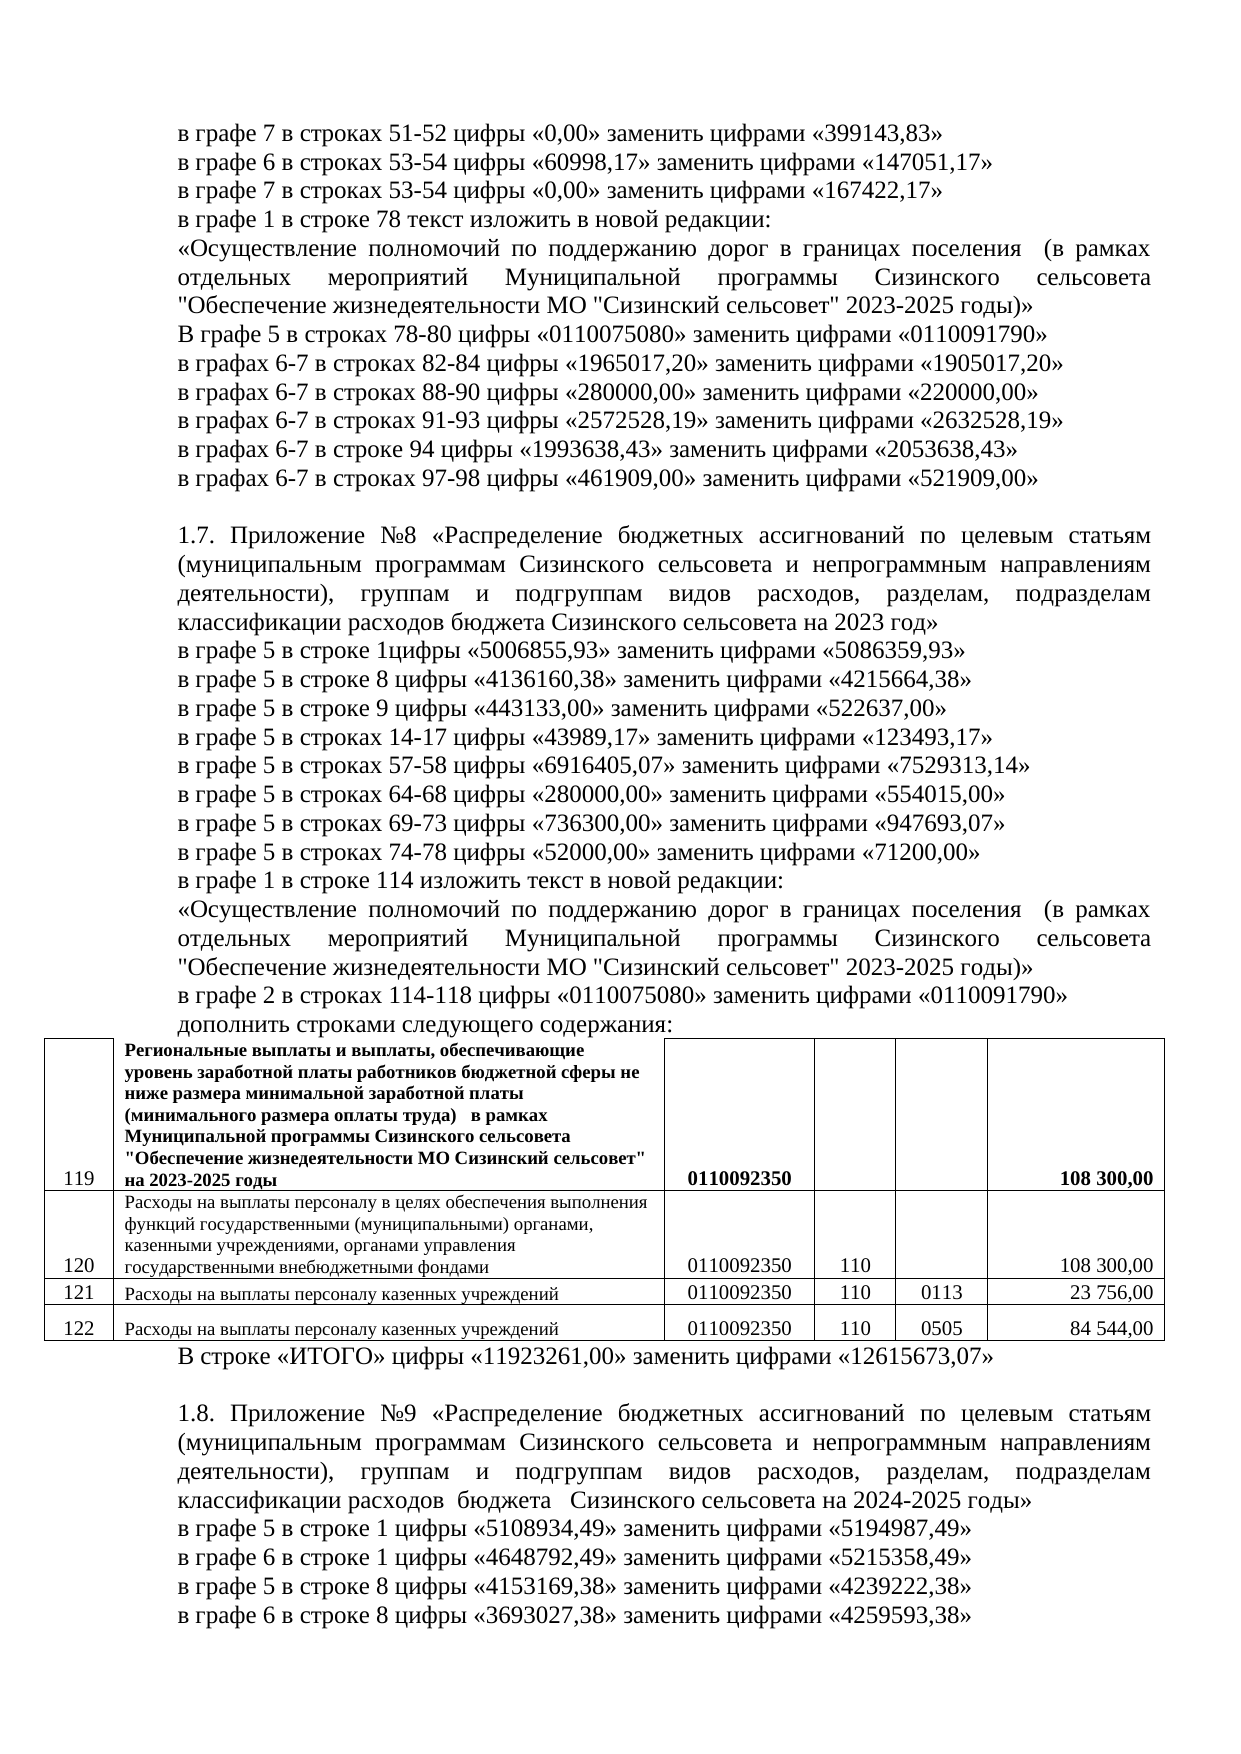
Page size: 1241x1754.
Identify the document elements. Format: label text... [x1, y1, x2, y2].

table_cell 110 [815, 1191, 895, 1277]
text в графе 5 в строке 1 цифры «5108934,49» заменить цифрами «5194987,49» [177, 1513, 1152, 1542]
table_cell 121 [45, 1279, 113, 1304]
table_cell 0110092350 [665, 1191, 814, 1277]
table_header 108 300,00 [988, 1039, 1164, 1190]
text В графе 5 в строках 78-80 цифры «0110075080» заменить цифрами «0110091790» [177, 319, 1152, 348]
text 1.7. Приложение №8 «Распределение бюджетных ассигнований по целевым статьям (муниципальным программам Сизинского сельсовета и непрограммным направлениям деятельности), группам и подгруппам видов расходов, разделам, подразделам классификации расходов бюджета Сизинского сельсовета на 2023 год» [177, 521, 1152, 636]
table_cell 0113 [896, 1279, 987, 1304]
text в графах 6-7 в строке 94 цифры «1993638,43» заменить цифрами «2053638,43» [177, 434, 1152, 463]
text в графах 6-7 в строках 91-93 цифры «2572528,19» заменить цифрами «2632528,19» [177, 406, 1152, 434]
table_cell 120 [45, 1191, 113, 1277]
table_cell 110 [815, 1305, 895, 1340]
text в графе 5 в строках 74-78 цифры «52000,00» заменить цифрами «71200,00» [177, 837, 1152, 866]
table_header [815, 1039, 895, 1190]
text в графе 5 в строке 1цифры «5006855,93» заменить цифрами «5086359,93» [177, 636, 1152, 664]
table_cell Расходы на выплаты персоналу в целях обеспечения выполнения функций государственными (муниципальными) органами, казенными учреждениями, органами управления государственными внебюджетными фондами [114, 1191, 664, 1277]
text в графе 2 в строках 114-118 цифры «0110075080» заменить цифрами «0110091790» [177, 981, 1152, 1009]
text в графе 5 в строках 14-17 цифры «43989,17» заменить цифрами «123493,17» [177, 722, 1152, 751]
text в графе 7 в строках 53-54 цифры «0,00» заменить цифрами «167422,17» [177, 176, 1152, 204]
text в графе 7 в строках 51-52 цифры «0,00» заменить цифрами «399143,83» [177, 118, 1152, 147]
table_cell [896, 1191, 987, 1277]
table_header [896, 1039, 987, 1190]
table_cell 122 [45, 1305, 113, 1340]
text в графе 5 в строке 8 цифры «4153169,38» заменить цифрами «4239222,38» [177, 1571, 1152, 1600]
text 1.8. Приложение №9 «Распределение бюджетных ассигнований по целевым статьям (муниципальным программам Сизинского сельсовета и непрограммным направлениям деятельности), группам и подгруппам видов расходов, разделам, подразделам классификации расходов бюджета Сизинского сельсовета на 2024-2025 годы» [177, 1398, 1152, 1513]
text «Осуществление полномочий по поддержанию дорог в границах поселения (в рамках отдельных мероприятий Муниципальной программы Сизинского сельсовета "Обеспечение жизнедеятельности МО "Сизинский сельсовет" 2023-2025 годы)» [177, 894, 1152, 981]
text в графе 1 в строке 114 изложить текст в новой редакции: [177, 866, 1152, 894]
table_cell 0110092350 [665, 1305, 814, 1340]
table_cell 0505 [896, 1305, 987, 1340]
table_cell 84 544,00 [988, 1305, 1164, 1340]
table_header 119 [45, 1039, 113, 1190]
table_header Региональные выплаты и выплаты, обеспечивающие уровень заработной платы работников бюджетной сферы не ниже размера минимальной заработной платы (минимального размера оплаты труда) в рамках Муниципальной программы Сизинского сельсовета "Обеспечение жизнедеятельности МО Сизинский сельсовет" на 2023-2025 годы [114, 1038, 664, 1190]
text в графе 5 в строках 69-73 цифры «736300,00» заменить цифрами «947693,07» [177, 808, 1152, 837]
text в графе 6 в строке 1 цифры «4648792,49» заменить цифрами «5215358,49» [177, 1542, 1152, 1571]
text «Осуществление полномочий по поддержанию дорог в границах поселения (в рамках отдельных мероприятий Муниципальной программы Сизинского сельсовета "Обеспечение жизнедеятельности МО "Сизинский сельсовет" 2023-2025 годы)» [177, 233, 1152, 319]
text в графе 5 в строках 64-68 цифры «280000,00» заменить цифрами «554015,00» [177, 779, 1152, 808]
text в графе 5 в строках 57-58 цифры «6916405,07» заменить цифрами «7529313,14» [177, 751, 1152, 779]
text в графах 6-7 в строках 82-84 цифры «1965017,20» заменить цифрами «1905017,20» [177, 348, 1152, 377]
text В строке «ИТОГО» цифры «11923261,00» заменить цифрами «12615673,07» [177, 1341, 1152, 1370]
table_cell 23 756,00 [988, 1279, 1164, 1304]
table_header 0110092350 [665, 1039, 814, 1190]
table_cell Расходы на выплаты персоналу казенных учреждений [114, 1279, 664, 1304]
text в графе 1 в строке 78 текст изложить в новой редакции: [177, 204, 1152, 233]
table_cell Расходы на выплаты персоналу казенных учреждений [114, 1305, 664, 1340]
table_cell 110 [815, 1279, 895, 1304]
text в графе 5 в строке 8 цифры «4136160,38» заменить цифрами «4215664,38» [177, 664, 1152, 693]
text в графе 6 в строке 8 цифры «3693027,38» заменить цифрами «4259593,38» [177, 1600, 1152, 1628]
text в графах 6-7 в строках 88-90 цифры «280000,00» заменить цифрами «220000,00» [177, 377, 1152, 406]
text в графе 5 в строке 9 цифры «443133,00» заменить цифрами «522637,00» [177, 693, 1152, 722]
text дополнить строками следующего содержания: [177, 1009, 1152, 1038]
table_cell 108 300,00 [988, 1191, 1164, 1277]
text в графе 6 в строках 53-54 цифры «60998,17» заменить цифрами «147051,17» [177, 147, 1152, 176]
text в графах 6-7 в строках 97-98 цифры «461909,00» заменить цифрами «521909,00» [177, 463, 1152, 492]
table_cell 0110092350 [665, 1279, 814, 1304]
